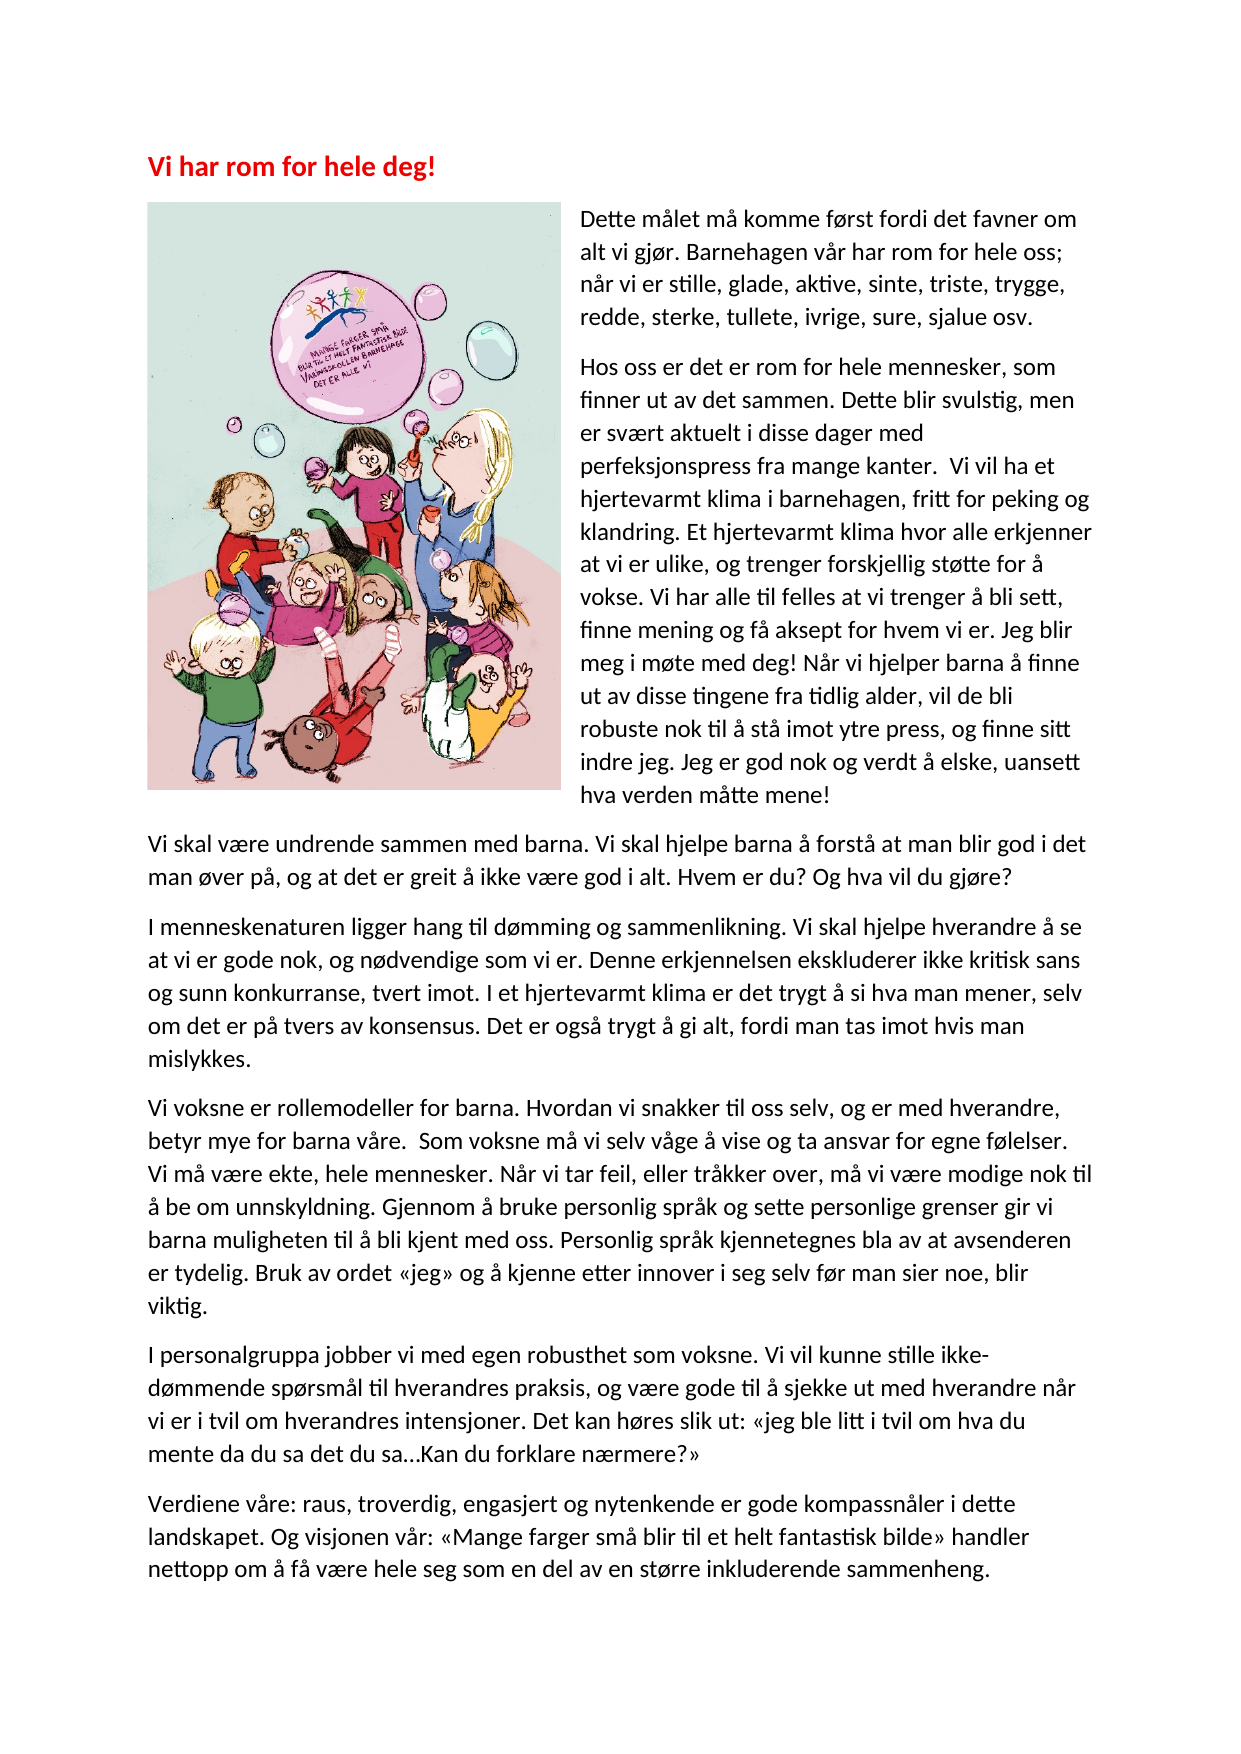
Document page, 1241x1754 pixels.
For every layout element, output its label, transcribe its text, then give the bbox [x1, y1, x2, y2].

text I menneskenaturen ligger hang til dømming og sammenlikning. Vi skal hjelpe hverandre å se at vi er gode nok, og nødvendige som vi er. Denne erkjennelsen ekskluderer ikke kritisk sans og sunn konkurranse, tvert imot. I et hjertevarmt klima er det trygt å si hva man mener, selv om det er på tvers av konsensus. Det er også trygt å gi alt, fordi man tas imot hvis man mislykkes. [148, 911, 1093, 1073]
picture [147, 202, 561, 790]
text I personalgruppa jobber vi med egen robusthet som voksne. Vi vil kunne stille ikke-dømmende spørsmål til hverandres praksis, og være gode til å sjekke ut med hverandre når vi er i tvil om hverandres intensjoner. Det kan høres slik ut: «jeg ble litt i tvil om hva du mente da du sa det du sa…Kan du forklare nærmere?» [148, 1339, 1093, 1469]
text Vi voksne er rollemodeller for barna. Hvordan vi snakker til oss selv, og er med hverandre, betyr mye for barna våre. Som voksne må vi selv våge å vise og ta ansvar for egne følelser. Vi må være ekte, hele mennesker. Når vi tar feil, eller tråkker over, må vi være modige nok til å be om unnskyldning. Gjennom å bruke personlig språk og sette personlige grenser gir vi barna muligheten til å bli kjent med oss. Personlig språk kjennetegnes bla av at avsenderen er tydelig. Bruk av ordet «jeg» og å kjenne etter innover i seg selv før man sier noe, blir viktig. [148, 1092, 1093, 1320]
text Verdiene våre: raus, troverdig, engasjert og nytenkende er gode kompassnåler i dette landskapet. Og visjonen vår: «Mange farger små blir til et helt fantastisk bilde» handler nettopp om å få være hele seg som en del av en større inkluderende sammenheng. [148, 1488, 1093, 1584]
text Vi har rom for hele deg! [148, 148, 1093, 183]
text Vi skal være undrende sammen med barna. Vi skal hjelpe barna å forstå at man blir god i det man øver på, og at det er greit å ikke være god i alt. Hvem er du? Og hva vil du gjøre? [148, 828, 1093, 892]
text Hos oss er det er rom for hele mennesker, som finner ut av det sammen. Dette blir svulstig, men er svært aktuelt i disse dager med perfeksjonspress fra mange kanter. Vi vil ha et hjertevarmt klima i barnehagen, fritt for peking og klandring. Et hjertevarmt klima hvor alle erkjenner at vi er ulike, og trenger forskjellig støtte for å vokse. Vi har alle til felles at vi trenger å bli sett, finne mening og få aksept for hvem vi er. Jeg blir meg i møte med deg! Når vi hjelper barna å finne ut av disse tingene fra tidlig alder, vil de bli robuste nok til å stå imot ytre press, og finne sitt indre jeg. Jeg er god nok og verdt å elske, uansett hva verden måtte mene! [148, 351, 1093, 809]
text Dette målet må komme først fordi det favner om alt vi gjør. Barnehagen vår har rom for hele oss; når vi er stille, glade, aktive, sinte, triste, trygge, redde, sterke, tullete, ivrige, sure, sjalue osv. [561, 203, 1093, 332]
